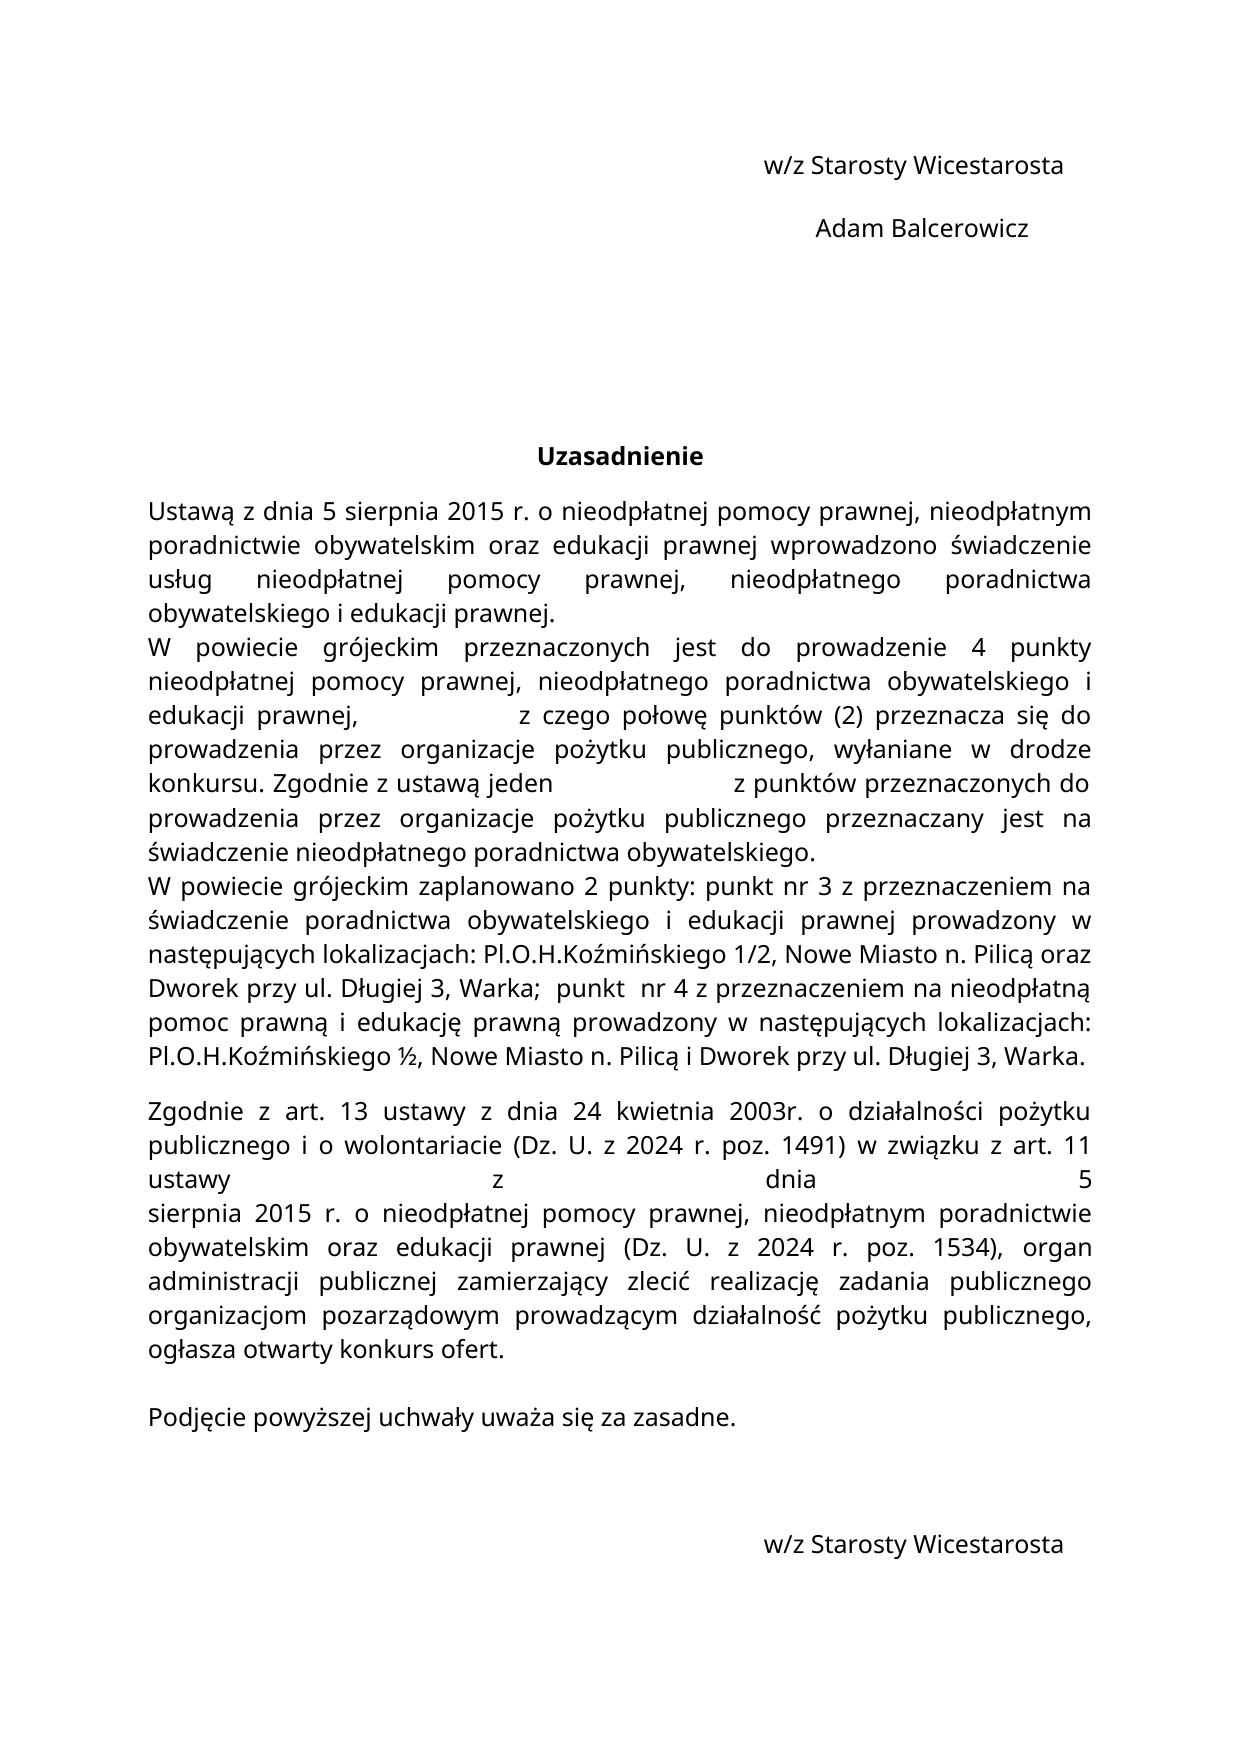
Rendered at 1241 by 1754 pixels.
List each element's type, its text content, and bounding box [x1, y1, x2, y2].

text Adam Balcerowicz [148, 211, 1093, 245]
text W powiecie grójeckim przeznaczonych jest do prowadzenie 4 punkty nieodpłatnej pomocy prawnej, nieodpłatnego poradnictwa obywatelskiego i edukacji prawnej, z czego połowę punktów (2) przeznacza się do prowadzenia przez organizacje pożytku publicznego, wyłaniane w drodze konkursu. Zgodnie z ustawą jeden z punktów przeznaczonych do prowadzenia przez organizacje pożytku publicznego przeznaczany jest na świadczenie nieodpłatnego poradnictwa obywatelskiego. [148, 630, 1093, 868]
text w/z Starosty Wicestarosta [148, 1527, 1093, 1561]
text W powiecie grójeckim zaplanowano 2 punkty: punkt nr 3 z przeznaczeniem na świadczenie poradnictwa obywatelskiego i edukacji prawnej prowadzony w następujących lokalizacjach: Pl.O.H.Koźmińskiego 1/2, Nowe Miasto n. Pilicą oraz Dworek przy ul. Długiej 3, Warka; punkt nr 4 z przeznaczeniem na nieodpłatną pomoc prawną i edukację prawną prowadzony w następujących lokalizacjach: Pl.O.H.Koźmińskiego ½, Nowe Miasto n. Pilicą i Dworek przy ul. Długiej 3, Warka. [148, 868, 1093, 1073]
text Podjęcie powyższej uchwały uważa się za zasadne. [148, 1400, 1093, 1434]
text w/z Starosty Wicestarosta [148, 148, 1093, 182]
text Ustawą z dnia 5 sierpnia 2015 r. o nieodpłatnej pomocy prawnej, nieodpłatnym poradnictwie obywatelskim oraz edukacji prawnej wprowadzono świadczenie usług nieodpłatnej pomocy prawnej, nieodpłatnego poradnictwa obywatelskiego i edukacji prawnej. [148, 494, 1093, 630]
text Zgodnie z art. 13 ustawy z dnia 24 kwietnia 2003r. o działalności pożytku publicznego i o wolontariacie (Dz. U. z 2024 r. poz. 1491) w związku z art. 11 ustawy z dnia 5 sierpnia 2015 r. o nieodpłatnej pomocy prawnej, nieodpłatnym poradnictwie obywatelskim oraz edukacji prawnej (Dz. U. z 2024 r. poz. 1534), organ administracji publicznej zamierzający zlecić realizację zadania publicznego organizacjom pozarządowym prowadzącym działalność pożytku publicznego, ogłasza otwarty konkurs ofert. [148, 1093, 1093, 1366]
text Uzasadnienie [148, 439, 1093, 473]
